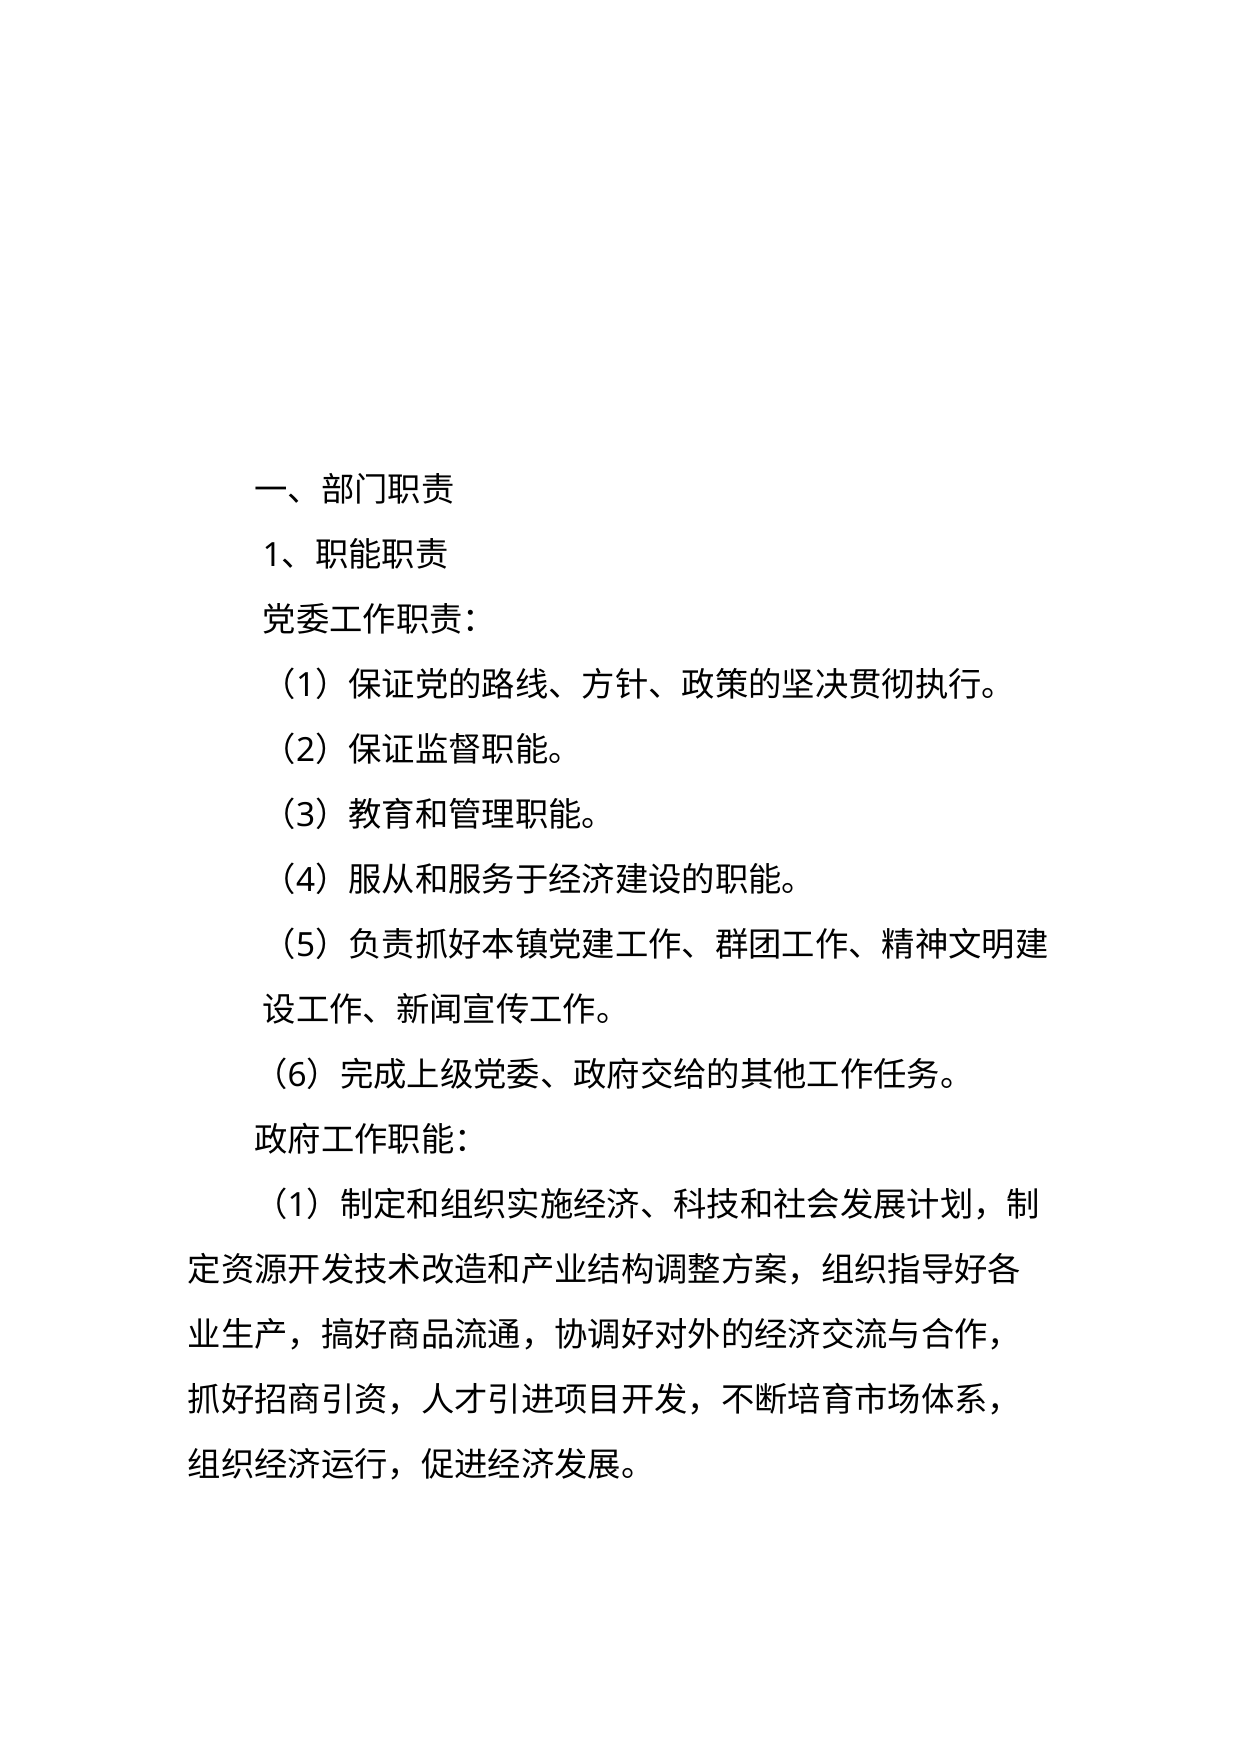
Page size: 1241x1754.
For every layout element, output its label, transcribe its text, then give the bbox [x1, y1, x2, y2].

text （1）制定和组织实施经济、科技和社会发展计划，制定资源开发技术改造和产业结构调整方案，组织指导好各业生产，搞好商品流通，协调好对外的经济交流与合作，抓好招商引资，人才引进项目开发，不断培育市场体系，组织经济运行，促进经济发展。 [187, 1169, 1053, 1494]
list 1、职能职责 [262, 519, 1053, 584]
list （5）负责抓好本镇党建工作、群团工作、精神文明建设工作、新闻宣传工作。 [262, 909, 1053, 1039]
list （3）教育和管理职能。 [262, 779, 1053, 844]
text 一、部门职责 [187, 454, 1053, 519]
list 党委工作职责： [262, 584, 1053, 649]
text 政府工作职能： [187, 1104, 1053, 1169]
list （4）服从和服务于经济建设的职能。 [262, 844, 1053, 909]
list （2）保证监督职能。 [262, 714, 1053, 779]
list （1）保证党的路线、方针、政策的坚决贯彻执行。 [262, 649, 1053, 714]
text （6）完成上级党委、政府交给的其他工作任务。 [187, 1039, 1053, 1104]
